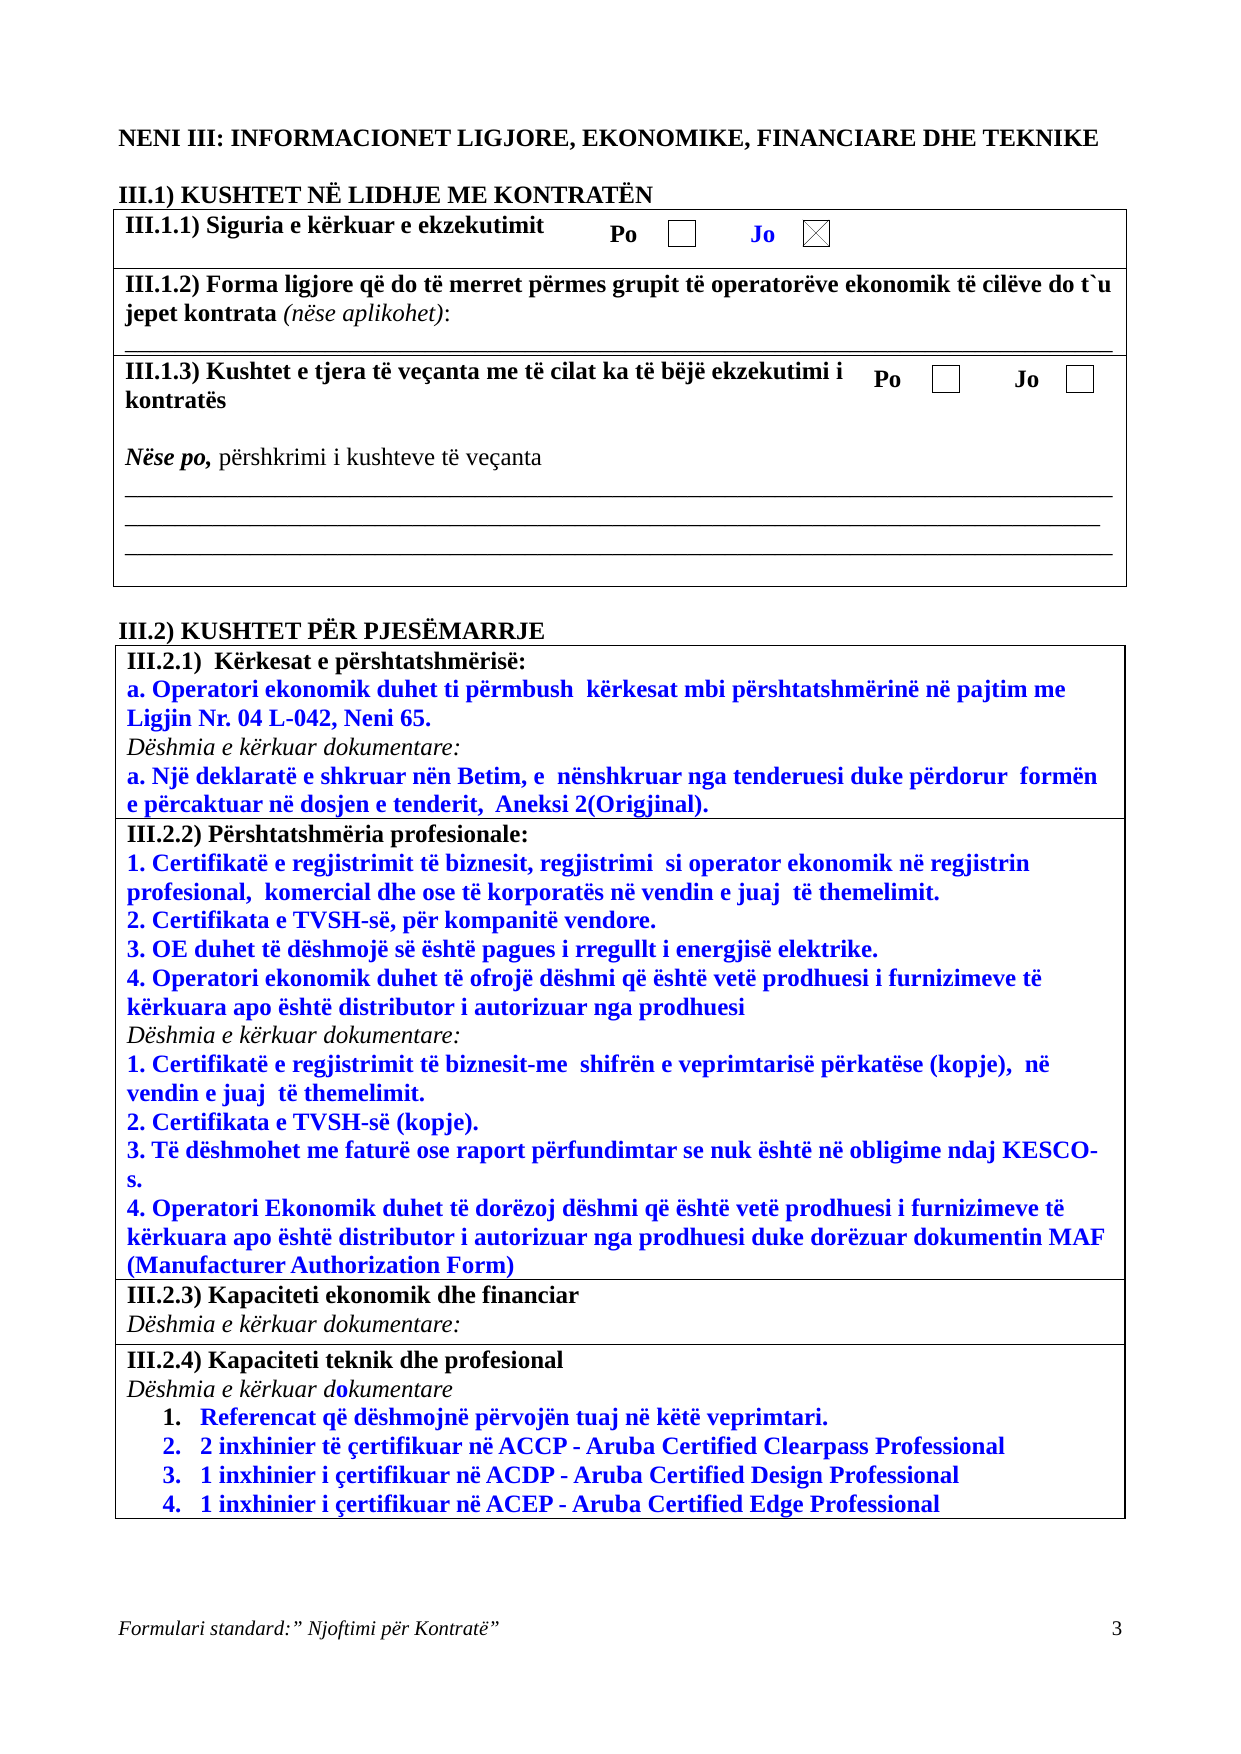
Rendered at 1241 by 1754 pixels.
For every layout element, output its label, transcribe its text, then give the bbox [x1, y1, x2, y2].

text III.1) KUSHTET NË LIDHJE ME KONTRATËN [118, 181, 1122, 209]
table_header III.1.1) Siguria e kërkuar e ekzekutimit [114, 210, 1126, 268]
text III.2) KUSHTET PËR PJESËMARRJE [118, 616, 1122, 645]
table_cell III.2.4) Kapaciteti teknik dhe profesional Dëshmia e kërkuar dokumentare Referencat që dëshmojnë përvojën tuaj në këtë veprimtari. 2 inxhinier të çertifikuar në ACCP - Aruba Certified Clearpass Professional 1 inxhinier i çertifikuar në ACDP - Aruba Certified Design Professional 1 inxhinier i çertifikuar në ACEP - Aruba Certified Edge Professional [116, 1345, 1124, 1517]
table_header III.2.1) Kërkesat e përshtatshmërisë: a. Operatori ekonomik duhet ti përmbush kërkesat mbi përshtatshmërinë në pajtim me Ligjin Nr. 04 L-042, Neni 65. Dëshmia e kërkuar dokumentare: a. Një deklaratë e shkruar nën Betim, e nënshkruar nga tenderuesi duke përdorur formën e përcaktuar në dosjen e tenderit, Aneksi 2(Origjinal). [116, 646, 1124, 818]
table_cell III.1.2) Forma ligjore që do të merret përmes grupit të operatorëve ekonomik të cilëve do t`u jepet kontrata (nëse aplikohet): _______________________________________________________________________________ [114, 269, 1126, 355]
table_cell III.2.3) Kapaciteti ekonomik dhe financiar Dëshmia e kërkuar dokumentare: [116, 1280, 1124, 1344]
table_cell III.1.3) Kushtet e tjera të veçanta me të cilat ka të bëjë ekzekutimi i kontratës Nëse po, përshkrimi i kushteve të veçanta _______________________________________________________________________________ ______________________________________________________________________________ _______________________________________________________________________________ [114, 356, 1126, 586]
table_cell III.2.2) Përshtatshmëria profesionale: 1. Certifikatë e regjistrimit të biznesit, regjistrimi si operator ekonomik në regjistrin profesional, komercial dhe ose të korporatës në vendin e juaj të themelimit. 2. Certifikata e TVSH-së, për kompanitë vendore. 3. OE duhet të dëshmojë së është pagues i rregullt i energjisë elektrike. 4. Operatori ekonomik duhet të ofrojë dëshmi që është vetë prodhuesi i furnizimeve të kërkuara apo është distributor i autorizuar nga prodhuesi Dëshmia e kërkuar dokumentare: 1. Certifikatë e regjistrimit të biznesit-me shifrën e veprimtarisë përkatëse (kopje), në vendin e juaj të themelimit. 2. Certifikata e TVSH-së (kopje). 3. Të dëshmohet me faturë ose raport përfundimtar se nuk është në obligime ndaj KESCO-s. 4. Operatori Ekonomik duhet të dorëzoj dëshmi që është vetë prodhuesi i furnizimeve të kërkuara apo është distributor i autorizuar nga prodhuesi duke dorëzuar dokumentin MAF (Manufacturer Authorization Form) [116, 819, 1124, 1279]
text NENI III: INFORMACIONET LIGJORE, EKONOMIKE, FINANCIARE DHE TEKNIKE [118, 123, 1122, 152]
